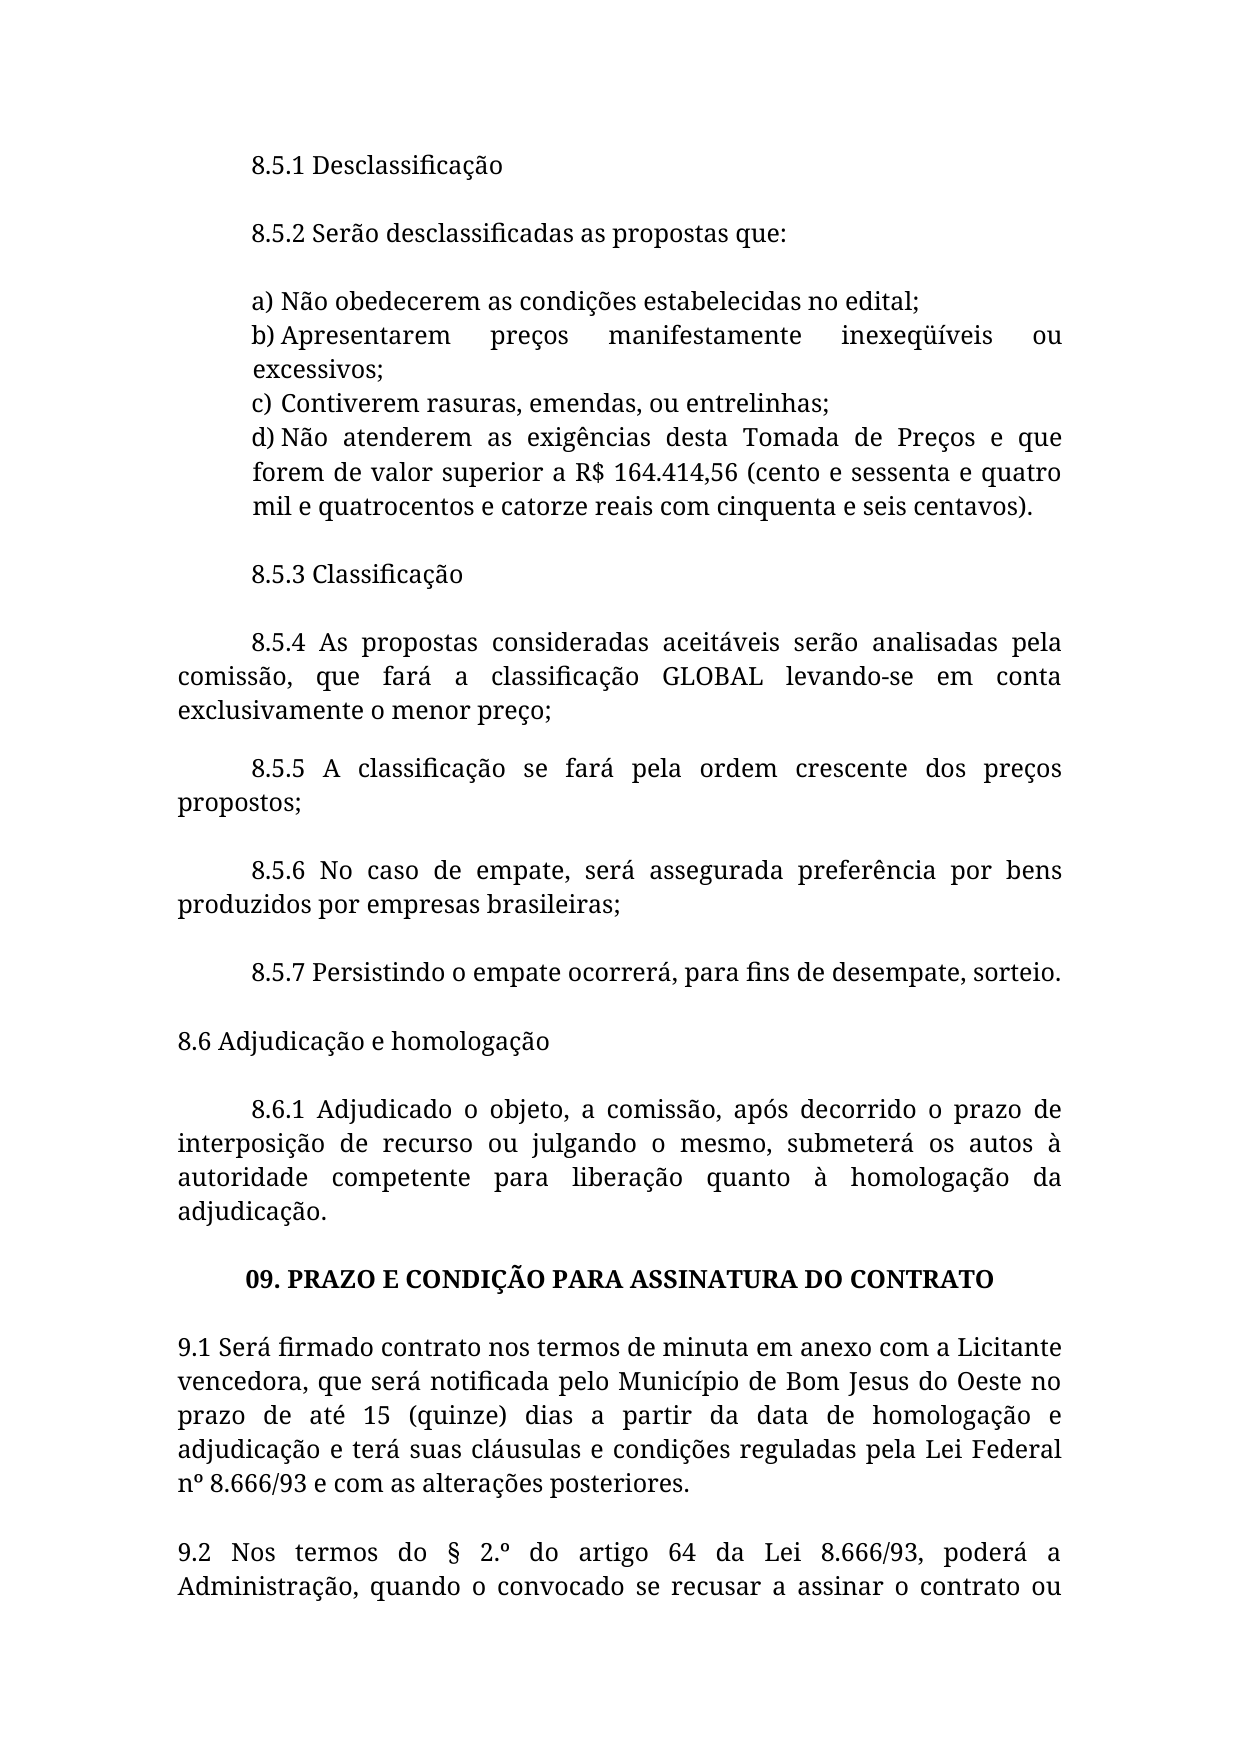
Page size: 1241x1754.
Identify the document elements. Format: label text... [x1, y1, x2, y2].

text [177, 1534, 1063, 1602]
text 8.5.7 Persistindo o empate ocorrerá, para fins de desempate, sorteio. [177, 955, 1063, 989]
text 09. PRAZO E CONDIÇÃO PARA ASSINATURA DO CONTRATO [177, 1262, 1063, 1296]
text 8.6.1 Adjudicado o objeto, a comissão, após decorrido o prazo de interposição de recurso ou julgando o mesmo, submeterá os autos à autoridade competente para liberação quanto à homologação da adjudicação. [177, 1091, 1063, 1228]
text 8.5.1 Desclassificação [177, 148, 1063, 182]
text 8.5.4 As propostas consideradas aceitáveis serão analisadas pela comissão, que fará a classificação GLOBAL levando-se em conta exclusivamente o menor preço; [177, 624, 1063, 727]
text 8.5.5 A classificação se fará pela ordem crescente dos preços propostos; [177, 751, 1063, 819]
list Apresentarem preços manifestamente inexeqüíveis ou excessivos; [251, 318, 1063, 386]
list Não obedecerem as condições estabelecidas no edital; [251, 284, 1063, 318]
text 8.6 Adjudicação e homologação [177, 1023, 1063, 1057]
text 8.5.2 Serão desclassificadas as propostas que: [177, 216, 1063, 250]
list Não atenderem as exigências desta Tomada de Preços e que forem de valor superior a R$ 164.414,56 (cento e sessenta e quatro mil e quatrocentos e catorze reais com cinquenta e seis centavos). [251, 420, 1063, 522]
text 8.5.6 No caso de empate, será assegurada preferência por bens produzidos por empresas brasileiras; [177, 853, 1063, 921]
text 8.5.3 Classificação [177, 556, 1063, 590]
text 9.1 Será firmado contrato nos termos de minuta em anexo com a Licitante vencedora, que será notificada pelo Município de Bom Jesus do Oeste no prazo de até 15 (quinze) dias a partir da data de homologação e adjudicação e terá suas cláusulas e condições reguladas pela Lei Federal nº 8.666/93 e com as alterações posteriores. [177, 1330, 1063, 1500]
list Contiverem rasuras, emendas, ou entrelinhas; [251, 386, 1063, 420]
